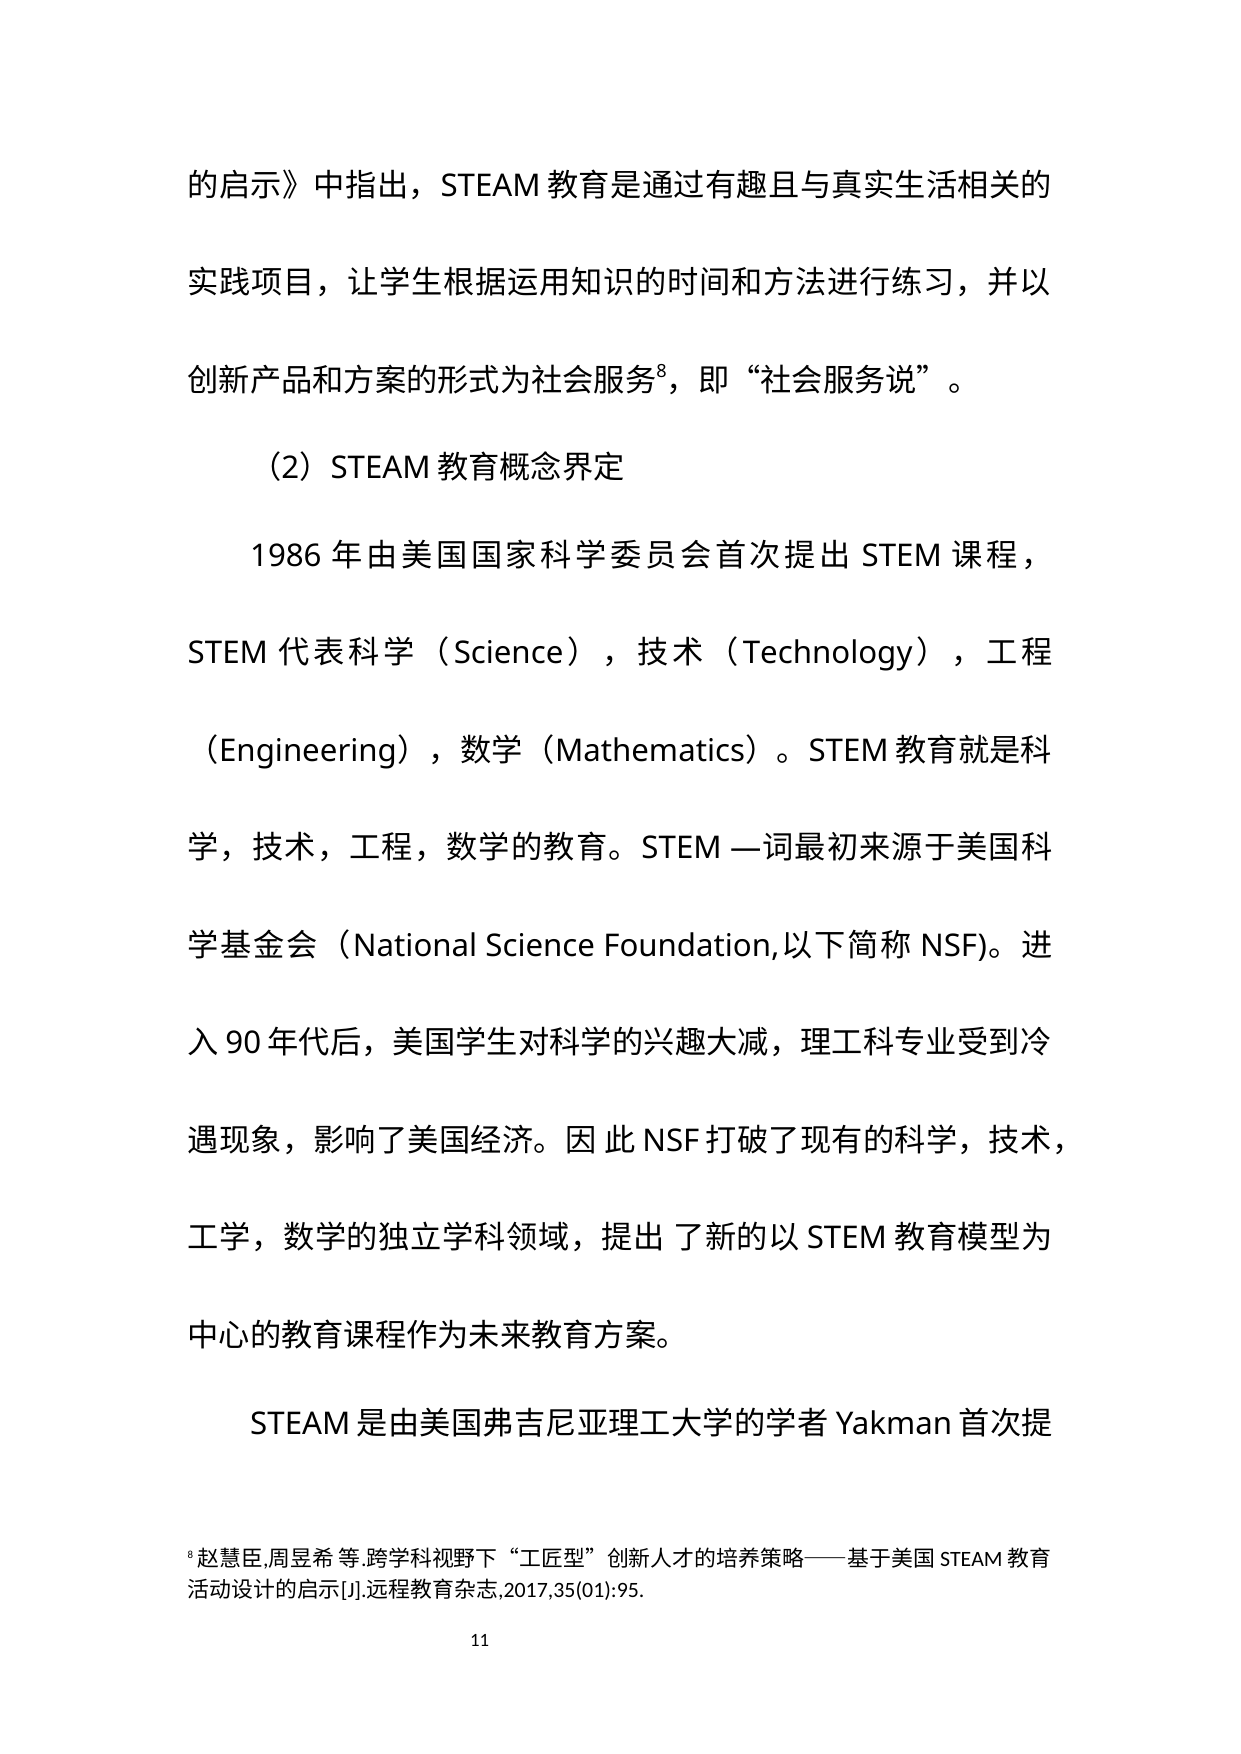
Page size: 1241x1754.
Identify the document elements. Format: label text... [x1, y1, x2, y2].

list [187, 150, 1053, 410]
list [187, 1388, 1053, 1453]
list 1986年由美国国家科学委员会首次提出STEM课程， STEM代表科学（Science），技术（Technology），工程（Engineering），数学（Mathematics）。STEM教育就是科学，技术，工程，数学的教育。STEM —词最初来源于美国科学基金会（National Science Foundation,以下简称NSF)。进入90年代后，美国学生对科学的兴趣大减，理工科专业受到冷遇现象，影响了美国经济。因 此NSF打破了现有的科学，技术，工学，数学的独立学科领域，提出 了新的以STEM教育模型为中心的教育课程作为未来教育方案。 [187, 520, 1053, 1365]
list （2）STEAM教育概念界定 [187, 433, 1053, 498]
